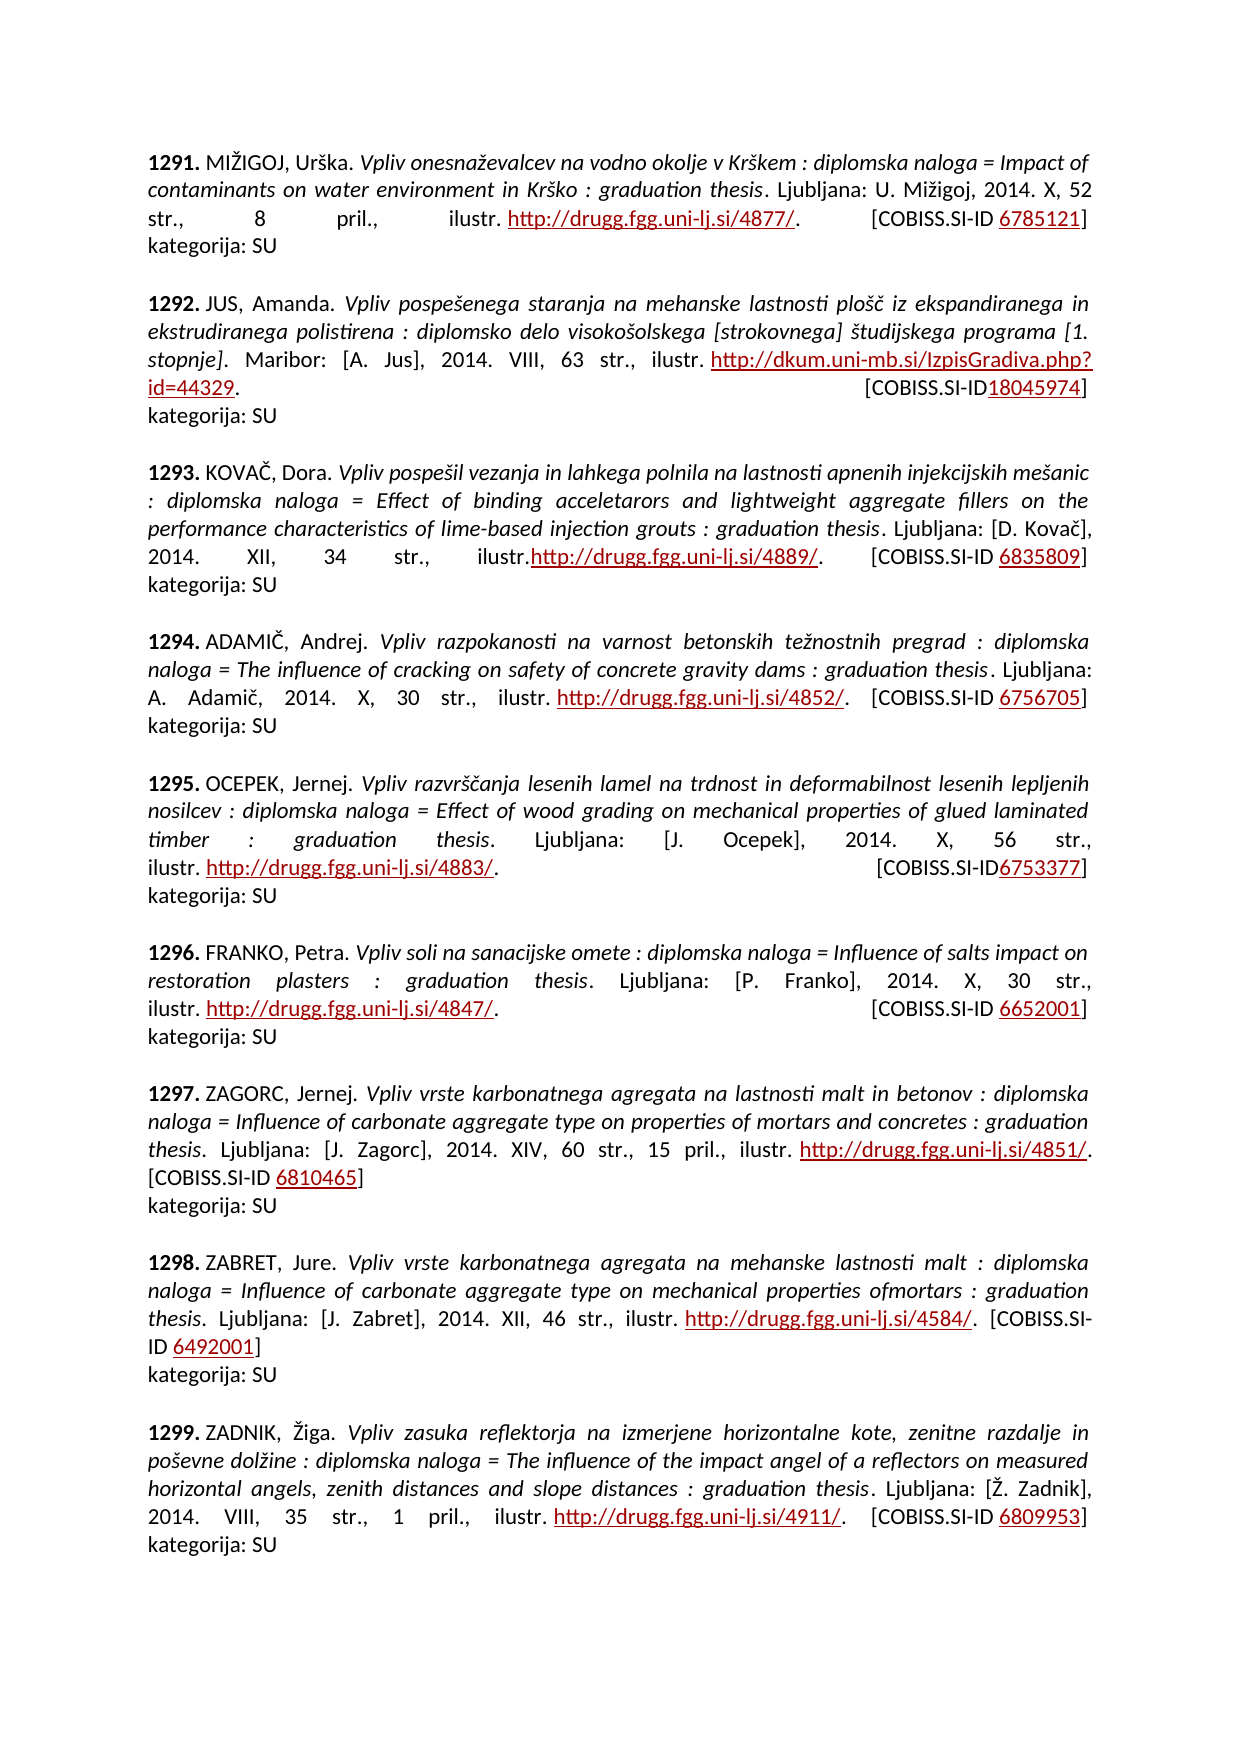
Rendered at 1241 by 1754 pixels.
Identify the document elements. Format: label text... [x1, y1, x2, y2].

text 1297. ZAGORC, Jernej. Vpliv vrste karbonatnega agregata na lastnosti malt in betonov : diplomska naloga = Influence of carbonate aggregate type on properties of mortars and concretes : graduation thesis. Ljubljana: [J. Zagorc], 2014. XIV, 60 str., 15 pril., ilustr. http://drugg.fgg.uni-lj.si/4851/. [COBISS.SI-ID 6810465] kategorija: SU [148, 1079, 1093, 1219]
text 1293. KOVAČ, Dora. Vpliv pospešil vezanja in lahkega polnila na lastnosti apnenih injekcijskih mešanic : diplomska naloga = Effect of binding acceletarors and lightweight aggregate fillers on the performance characteristics of lime-based injection grouts : graduation thesis. Ljubljana: [D. Kovač], 2014. XII, 34 str., ilustr.http://drugg.fgg.uni-lj.si/4889/. [COBISS.SI-ID 6835809] kategorija: SU [148, 458, 1093, 598]
text 1292. JUS, Amanda. Vpliv pospešenega staranja na mehanske lastnosti plošč iz ekspandiranega in ekstrudiranega polistirena : diplomsko delo visokošolskega [strokovnega] študijskega programa [1. stopnje]. Maribor: [A. Jus], 2014. VIII, 63 str., ilustr. http://dkum.uni-mb.si/IzpisGradiva.php?id=44329. [COBISS.SI-ID18045974] kategorija: SU [148, 289, 1093, 429]
text 1298. ZABRET, Jure. Vpliv vrste karbonatnega agregata na mehanske lastnosti malt : diplomska naloga = Influence of carbonate aggregate type on mechanical properties ofmortars : graduation thesis. Ljubljana: [J. Zabret], 2014. XII, 46 str., ilustr. http://drugg.fgg.uni-lj.si/4584/. [COBISS.SI-ID 6492001] kategorija: SU [148, 1248, 1093, 1388]
text 1295. OCEPEK, Jernej. Vpliv razvrščanja lesenih lamel na trdnost in deformabilnost lesenih lepljenih nosilcev : diplomska naloga = Effect of wood grading on mechanical properties of glued laminated timber : graduation thesis. Ljubljana: [J. Ocepek], 2014. X, 56 str., ilustr. http://drugg.fgg.uni-lj.si/4883/. [COBISS.SI-ID6753377] kategorija: SU [148, 769, 1093, 909]
text 1299. ZADNIK, Žiga. Vpliv zasuka reflektorja na izmerjene horizontalne kote, zenitne razdalje in poševne dolžine : diplomska naloga = The influence of the impact angel of a reflectors on measured horizontal angels, zenith distances and slope distances : graduation thesis. Ljubljana: [Ž. Zadnik], 2014. VIII, 35 str., 1 pril., ilustr. http://drugg.fgg.uni-lj.si/4911/. [COBISS.SI-ID 6809953] kategorija: SU [148, 1418, 1093, 1558]
text 1296. FRANKO, Petra. Vpliv soli na sanacijske omete : diplomska naloga = Influence of salts impact on restoration plasters : graduation thesis. Ljubljana: [P. Franko], 2014. X, 30 str., ilustr. http://drugg.fgg.uni-lj.si/4847/. [COBISS.SI-ID 6652001] kategorija: SU [148, 938, 1093, 1050]
text 1291. MIŽIGOJ, Urška. Vpliv onesnaževalcev na vodno okolje v Krškem : diplomska naloga = Impact of contaminants on water environment in Krško : graduation thesis. Ljubljana: U. Mižigoj, 2014. X, 52 str., 8 pril., ilustr. http://drugg.fgg.uni-lj.si/4877/. [COBISS.SI-ID 6785121] kategorija: SU [148, 148, 1093, 260]
text 1294. ADAMIČ, Andrej. Vpliv razpokanosti na varnost betonskih težnostnih pregrad : diplomska naloga = The influence of cracking on safety of concrete gravity dams : graduation thesis. Ljubljana: A. Adamič, 2014. X, 30 str., ilustr. http://drugg.fgg.uni-lj.si/4852/. [COBISS.SI-ID 6756705] kategorija: SU [148, 627, 1093, 739]
